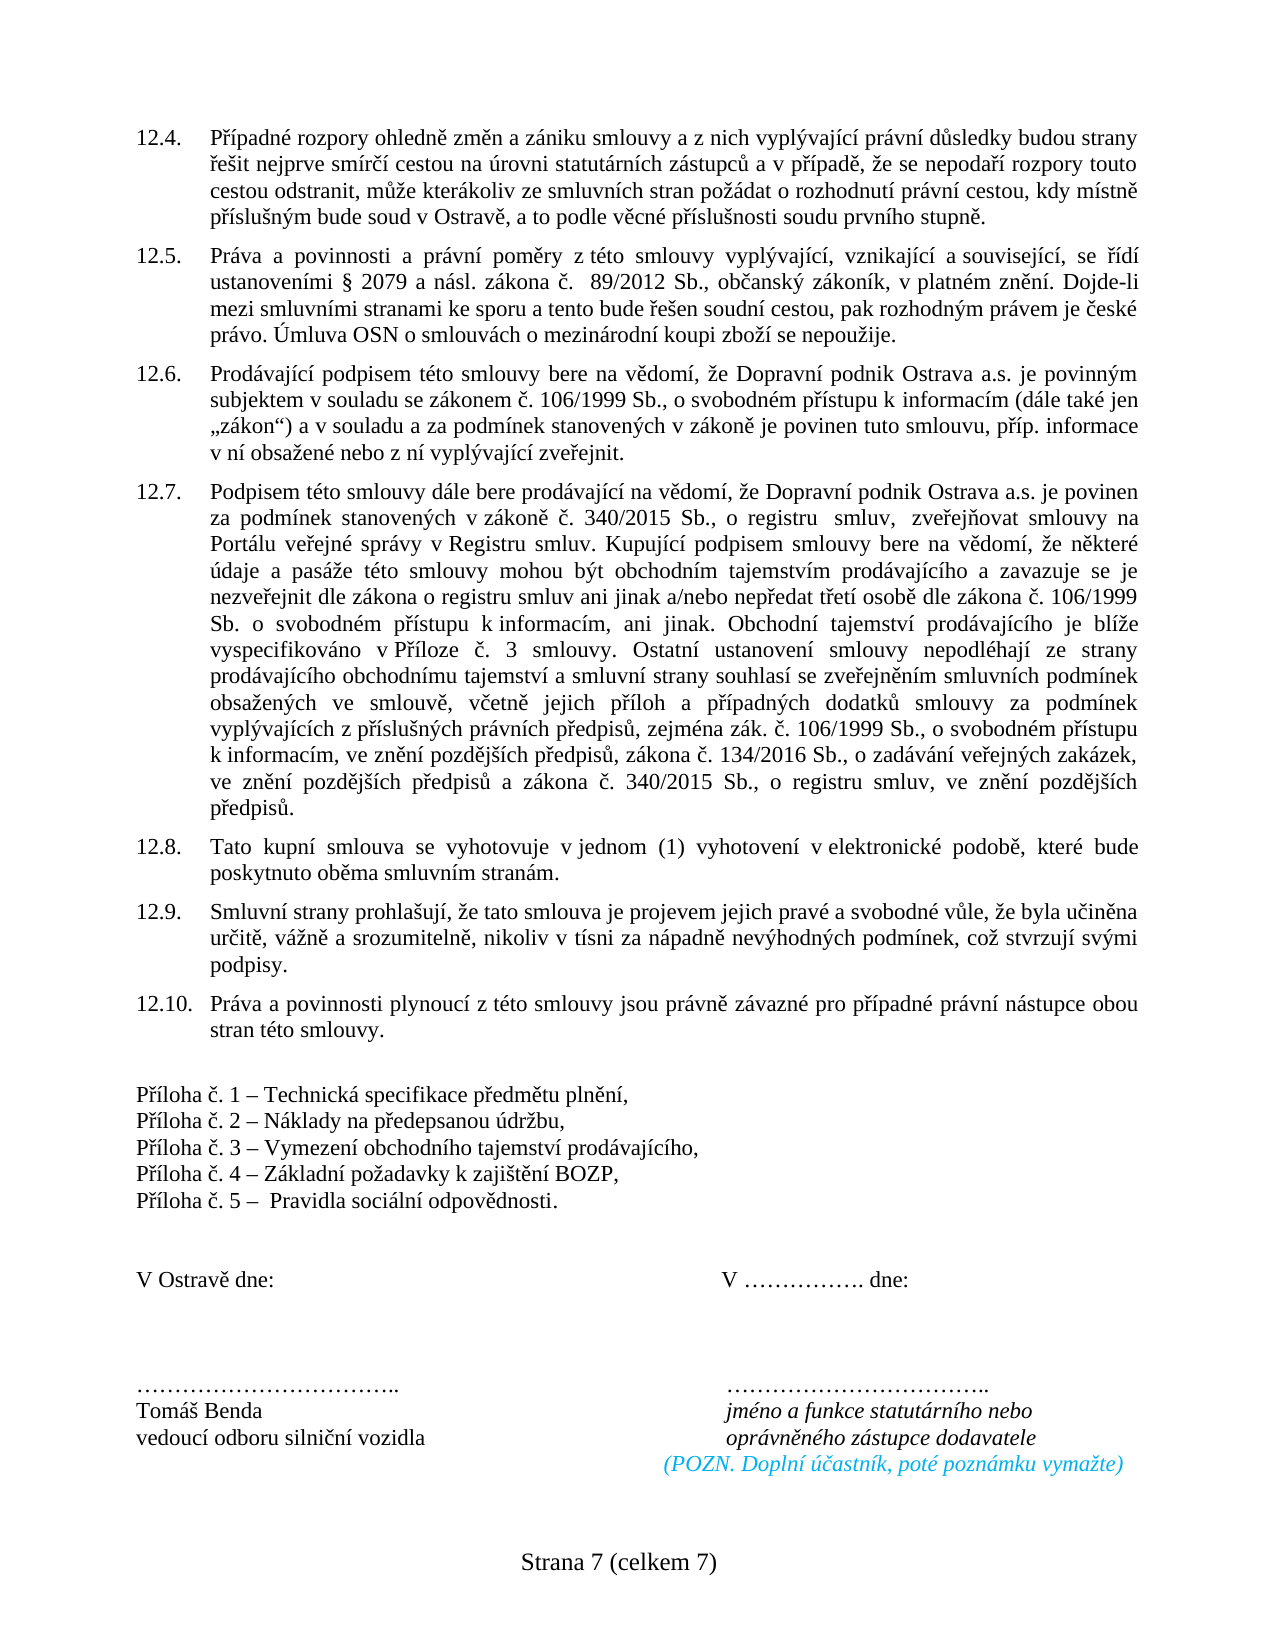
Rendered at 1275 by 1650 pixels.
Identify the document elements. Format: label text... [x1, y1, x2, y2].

list Příloha č. 4 – Základní požadavky k zajištění BOZP, [136, 1160, 1139, 1187]
text Podpisem této smlouvy dále bere prodávající na vědomí, že Dopravní podnik Ostrava a.s. je povinen za podmínek stanovených v zákoně č. 340/2015 Sb., o registru smluv, zveřejňovat smlouvy na Portálu veřejné správy v Registru smluv. Kupující podpisem smlouvy bere na vědomí, že některé údaje a pasáže této smlouvy mohou být obchodním tajemstvím prodávajícího a zavazuje se je nezveřejnit dle zákona o registru smluv ani jinak a/nebo nepředat třetí osobě dle zákona č. 106/1999 Sb. o svobodném přístupu k informacím, ani jinak. Obchodní tajemství prodávajícího je blíže vyspecifikováno v Příloze č. 3 smlouvy. Ostatní ustanovení smlouvy nepodléhají ze strany prodávajícího obchodnímu tajemství a smluvní strany souhlasí se zveřejněním smluvních podmínek obsažených ve smlouvě, včetně jejich příloh a případných dodatků smlouvy za podmínek vyplývajících z příslušných právních předpisů, zejména zák. č. 106/1999 Sb., o svobodném přístupu k informacím, ve znění pozdějších předpisů, zákona č. 134/2016 Sb., o zadávání veřejných zakázek, ve znění pozdějších předpisů a zákona č. 340/2015 Sb., o registru smluv, ve znění pozdějších předpisů. [136, 478, 1139, 820]
list Příloha č. 1 – Technická specifikace předmětu plnění, [136, 1081, 1139, 1108]
text vedoucí odboru silniční vozidla oprávněného zástupce dodavatele [136, 1424, 1139, 1450]
list Příloha č. 2 – Náklady na předepsanou údržbu, [136, 1108, 1139, 1134]
text Tomáš Benda jméno a funkce statutárního nebo [136, 1397, 1139, 1424]
subtitle Příloha č. 5 – Pravidla sociální odpovědnosti. [136, 1187, 1139, 1213]
list V Ostravě dne: V ……………. dne: [136, 1266, 1139, 1292]
text Práva a povinnosti plynoucí z této smlouvy jsou právně závazné pro případné právní nástupce obou stran této smlouvy. [136, 990, 1139, 1042]
text Smluvní strany prohlašují, že tato smlouva je projevem jejich pravé a svobodné vůle, že byla učiněna určitě, vážně a srozumitelně, nikoliv v tísni za nápadně nevýhodných podmínek, což stvrzují svými podpisy. [136, 898, 1139, 977]
text Tato kupní smlouva se vyhotovuje v jednom (1) vyhotovení v elektronické podobě, které bude poskytnuto oběma smluvním stranám. [136, 833, 1139, 886]
text Případné rozpory ohledně změn a zániku smlouvy a z nich vyplývající právní důsledky budou strany řešit nejprve smírčí cestou na úrovni statutárních zástupců a v případě, že se nepodaří rozpory touto cestou odstranit, může kterákoliv ze smluvních stran požádat o rozhodnutí právní cestou, kdy místně příslušným bude soud v Ostravě, a to podle věcné příslušnosti soudu prvního stupně. [136, 124, 1139, 229]
list …………………………….. …………………………….. [136, 1371, 1139, 1397]
subtitle Příloha č. 3 – Vymezení obchodního tajemství prodávajícího, [136, 1134, 1139, 1160]
text Práva a povinnosti a právní poměry z této smlouvy vyplývající, vznikající a související, se řídí ustanoveními § 2079 a násl. zákona č. 89/2012 Sb., občanský zákoník, v platném znění. Dojde-li mezi smluvními stranami ke sporu a tento bude řešen soudní cestou, pak rozhodným právem je české právo. Úmluva OSN o smlouvách o mezinárodní koupi zboží se nepoužije. [136, 242, 1139, 347]
text Prodávající podpisem této smlouvy bere na vědomí, že Dopravní podnik Ostrava a.s. je povinným subjektem v souladu se zákonem č. 106/1999 Sb., o svobodném přístupu k informacím (dále také jen „zákon“) a v souladu a za podmínek stanovených v zákoně je povinen tuto smlouvu, příp. informace v ní obsažené nebo z ní vyplývající zveřejnit. [136, 360, 1139, 465]
text (POZN. Doplní účastník, poté poznámku vymažte) [579, 1450, 1139, 1477]
